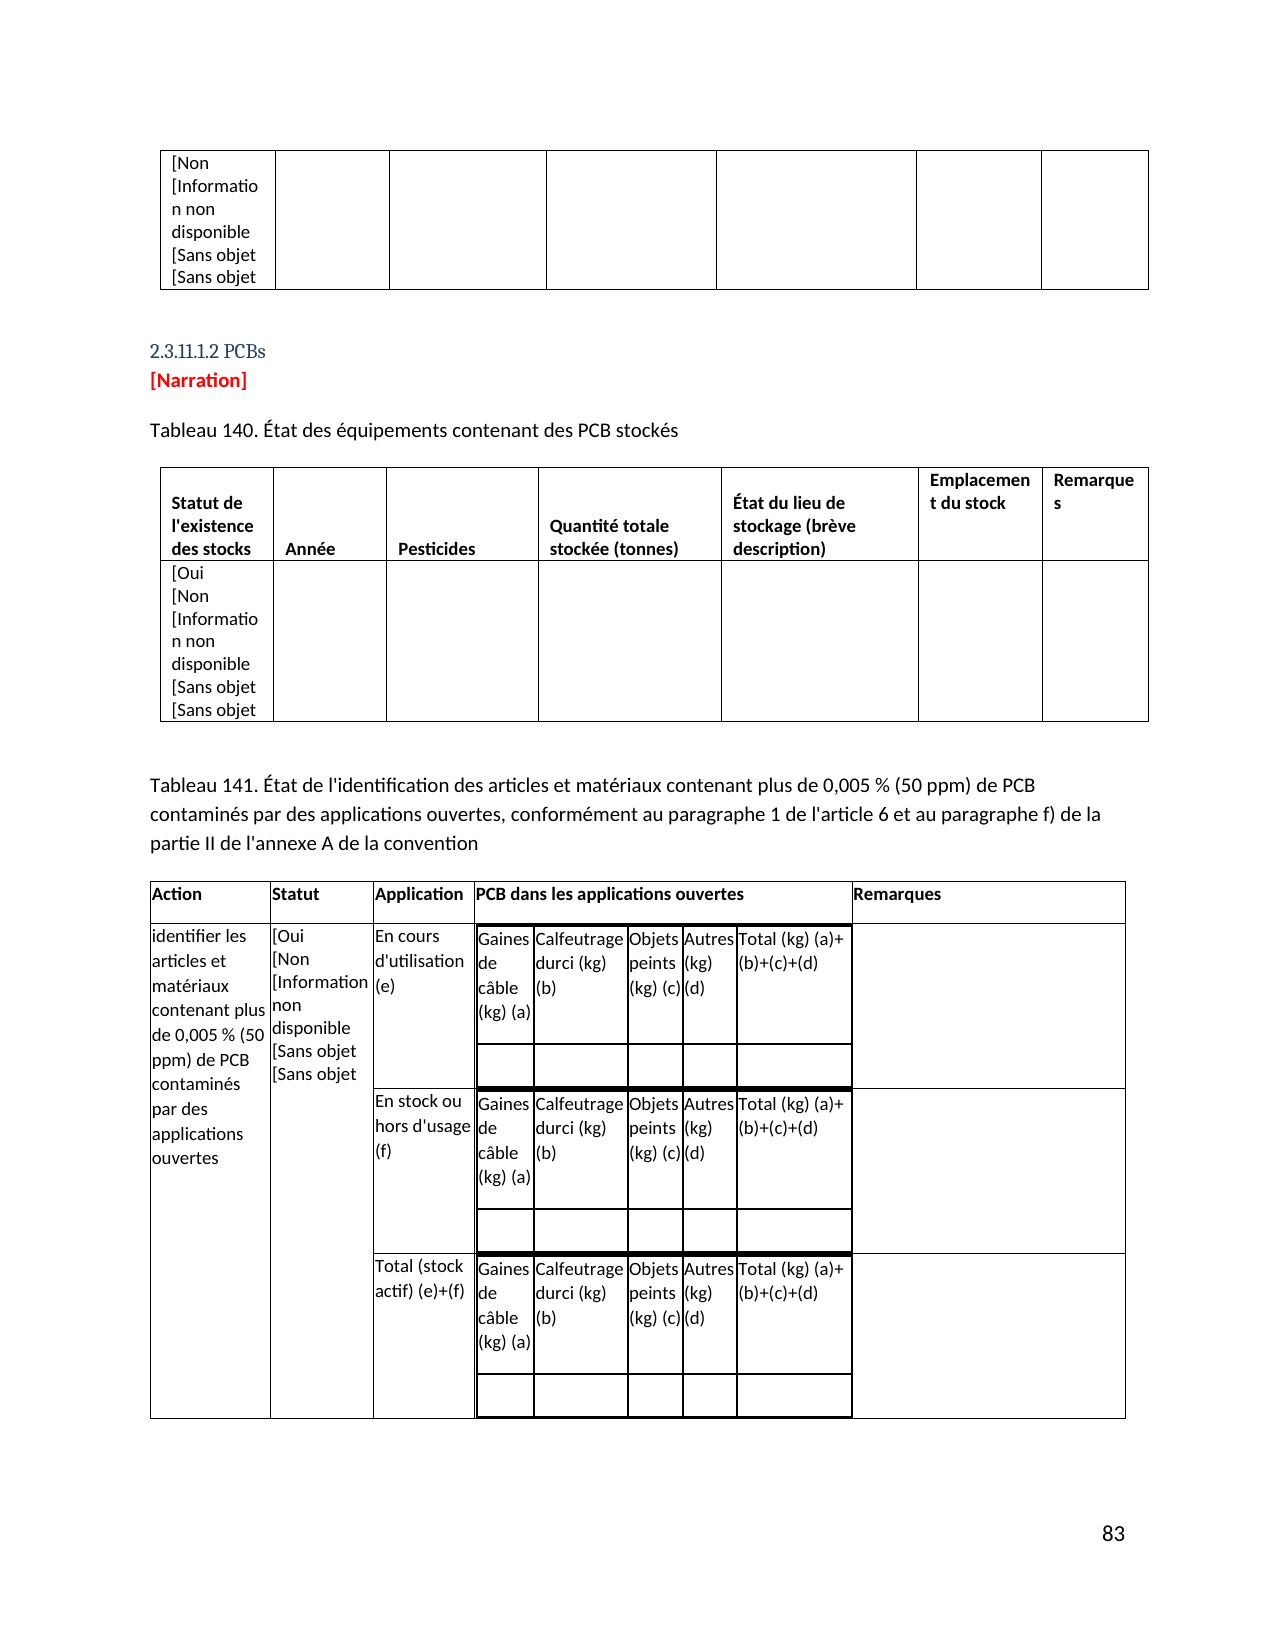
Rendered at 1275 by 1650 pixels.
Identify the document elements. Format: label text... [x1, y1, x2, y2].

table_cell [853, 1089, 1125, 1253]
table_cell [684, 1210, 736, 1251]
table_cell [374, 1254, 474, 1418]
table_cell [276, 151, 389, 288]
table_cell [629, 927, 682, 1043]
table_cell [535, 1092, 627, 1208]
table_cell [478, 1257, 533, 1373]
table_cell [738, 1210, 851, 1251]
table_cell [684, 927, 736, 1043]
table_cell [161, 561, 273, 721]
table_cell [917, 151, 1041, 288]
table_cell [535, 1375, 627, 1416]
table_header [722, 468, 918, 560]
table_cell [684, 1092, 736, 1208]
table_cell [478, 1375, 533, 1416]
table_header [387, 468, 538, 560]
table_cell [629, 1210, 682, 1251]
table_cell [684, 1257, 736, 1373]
text [Narration] [150, 367, 1125, 392]
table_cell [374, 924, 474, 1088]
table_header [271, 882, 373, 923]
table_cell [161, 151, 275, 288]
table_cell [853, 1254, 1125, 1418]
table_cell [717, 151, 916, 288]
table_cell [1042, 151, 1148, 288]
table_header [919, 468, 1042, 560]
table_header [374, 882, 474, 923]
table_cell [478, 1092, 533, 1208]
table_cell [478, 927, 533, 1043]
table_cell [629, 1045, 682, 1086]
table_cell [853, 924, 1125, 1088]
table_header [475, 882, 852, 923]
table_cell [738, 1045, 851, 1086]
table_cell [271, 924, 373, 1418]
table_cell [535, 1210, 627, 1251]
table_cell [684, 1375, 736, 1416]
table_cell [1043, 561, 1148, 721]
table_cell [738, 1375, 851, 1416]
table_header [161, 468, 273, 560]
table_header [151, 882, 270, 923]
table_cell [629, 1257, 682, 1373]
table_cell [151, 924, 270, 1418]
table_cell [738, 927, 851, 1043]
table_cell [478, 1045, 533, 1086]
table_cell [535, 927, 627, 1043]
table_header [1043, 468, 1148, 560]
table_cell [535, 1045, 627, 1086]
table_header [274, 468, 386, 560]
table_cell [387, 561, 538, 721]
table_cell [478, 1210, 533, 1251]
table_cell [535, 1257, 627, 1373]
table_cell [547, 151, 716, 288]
text Tableau 141. État de l'identification des articles et matériaux contenant plus de 0,005 % (50 ppm) de PCB contaminés par des applications ouvertes, conformément au paragraphe 1 de l'article 6 et au paragraphe f) de la partie II de l'annexe A de la convention [150, 772, 1125, 856]
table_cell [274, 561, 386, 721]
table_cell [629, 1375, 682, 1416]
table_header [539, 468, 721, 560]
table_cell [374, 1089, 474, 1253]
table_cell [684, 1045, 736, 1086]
text Tableau 140. État des équipements contenant des PCB stockés [150, 417, 1125, 442]
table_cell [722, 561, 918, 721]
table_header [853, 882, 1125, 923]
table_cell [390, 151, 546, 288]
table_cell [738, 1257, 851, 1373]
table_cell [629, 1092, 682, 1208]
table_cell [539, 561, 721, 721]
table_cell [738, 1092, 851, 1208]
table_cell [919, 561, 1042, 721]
subtitle 2.3.11.1.2 PCBs [150, 339, 1125, 363]
